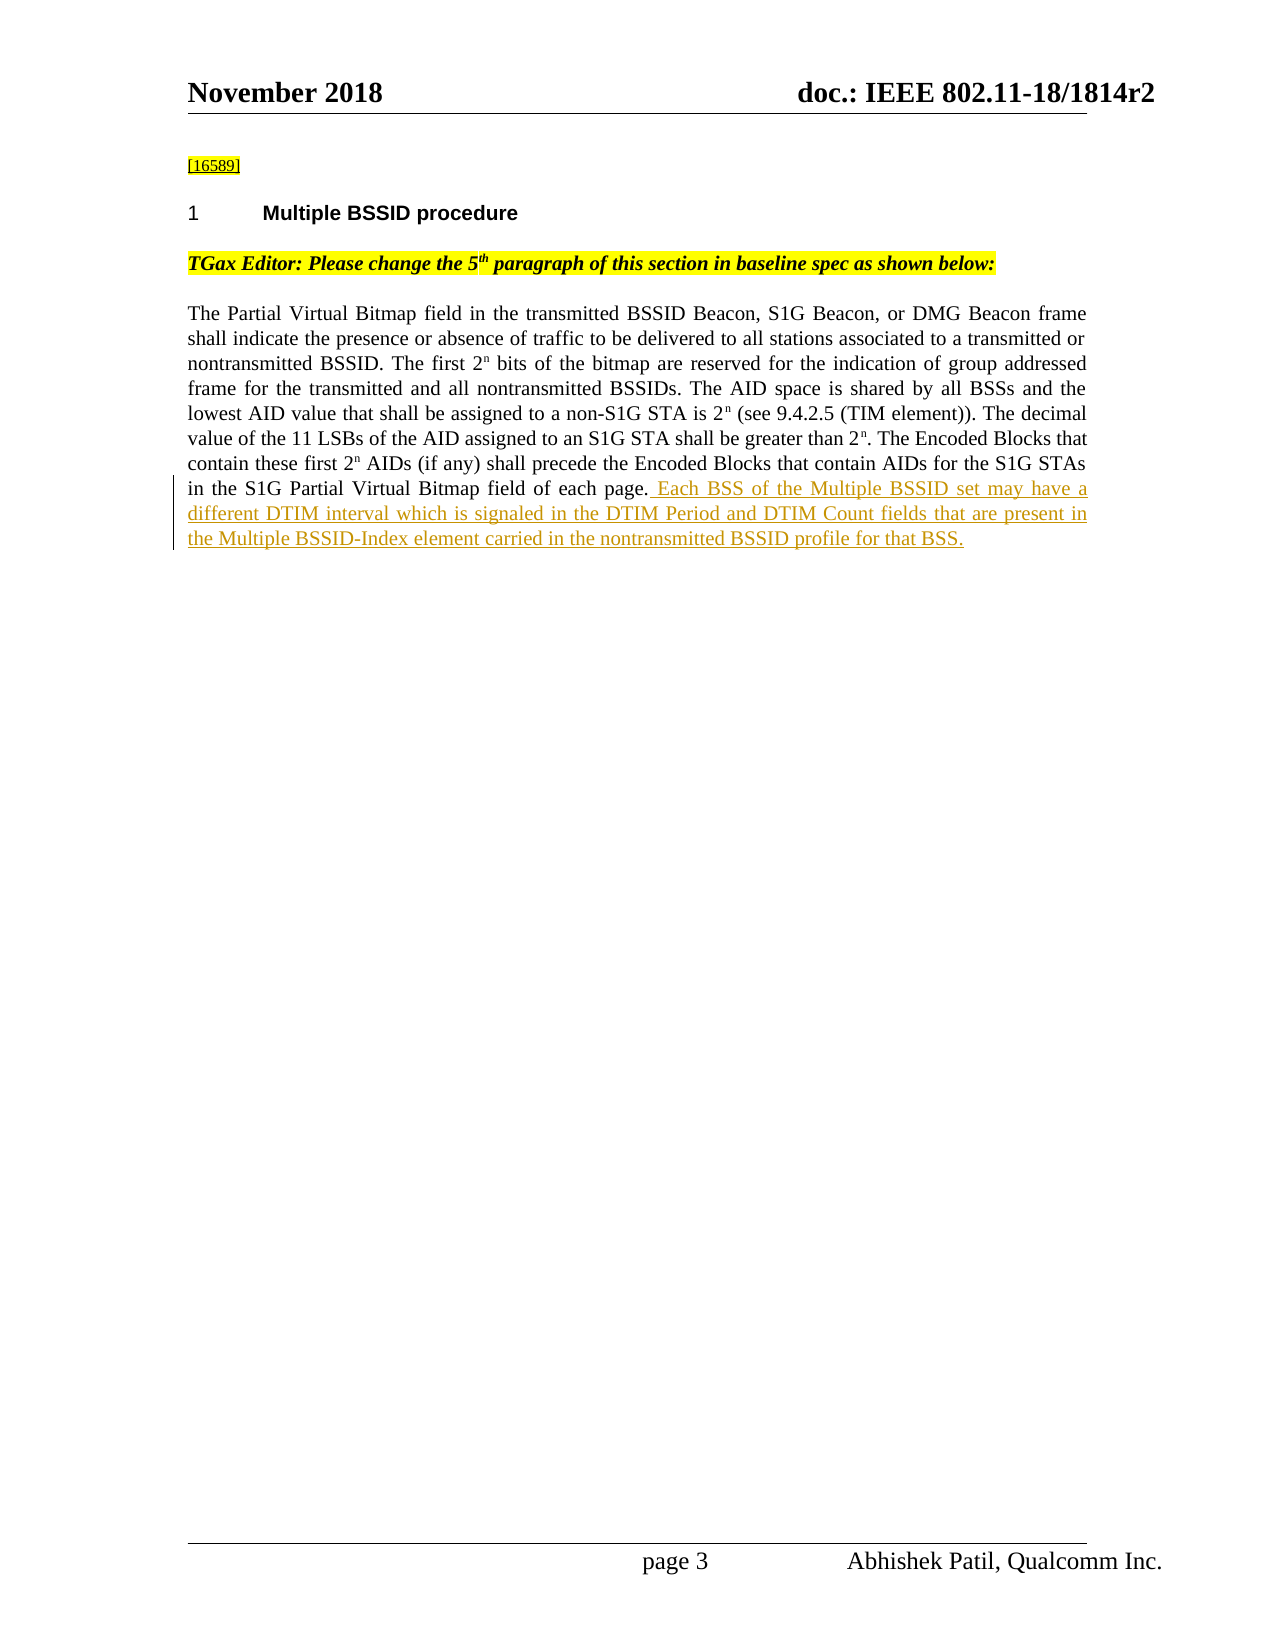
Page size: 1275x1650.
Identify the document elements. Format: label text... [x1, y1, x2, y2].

list Multiple BSSID procedure [187, 200, 1087, 225]
text TGax Editor: Please change the 5th paragraph of this section in baseline spec as shown below: [187, 250, 1087, 275]
text [16589] [187, 150, 1087, 175]
text The Partial Virtual Bitmap field in the transmitted BSSID Beacon, S1G Beacon, or DMG Beacon frame shall indicate the presence or absence of traffic to be delivered to all stations associated to a transmitted or nontransmitted BSSID. The first 2n bits of the bitmap are reserved for the indication of group addressed frame for the transmitted and all nontransmitted BSSIDs. The AID space is shared by all BSSs and the lowest AID value that shall be assigned to a non-S1G STA is 2n (see 9.4.2.5 (TIM element)). The decimal value of the 11 LSBs of the AID assigned to an S1G STA shall be greater than 2n. The Encoded Blocks that contain these first 2n AIDs (if any) shall precede the Encoded Blocks that contain AIDs for the S1G STAs in the S1G Partial Virtual Bitmap field of each page. [187, 300, 1087, 522]
